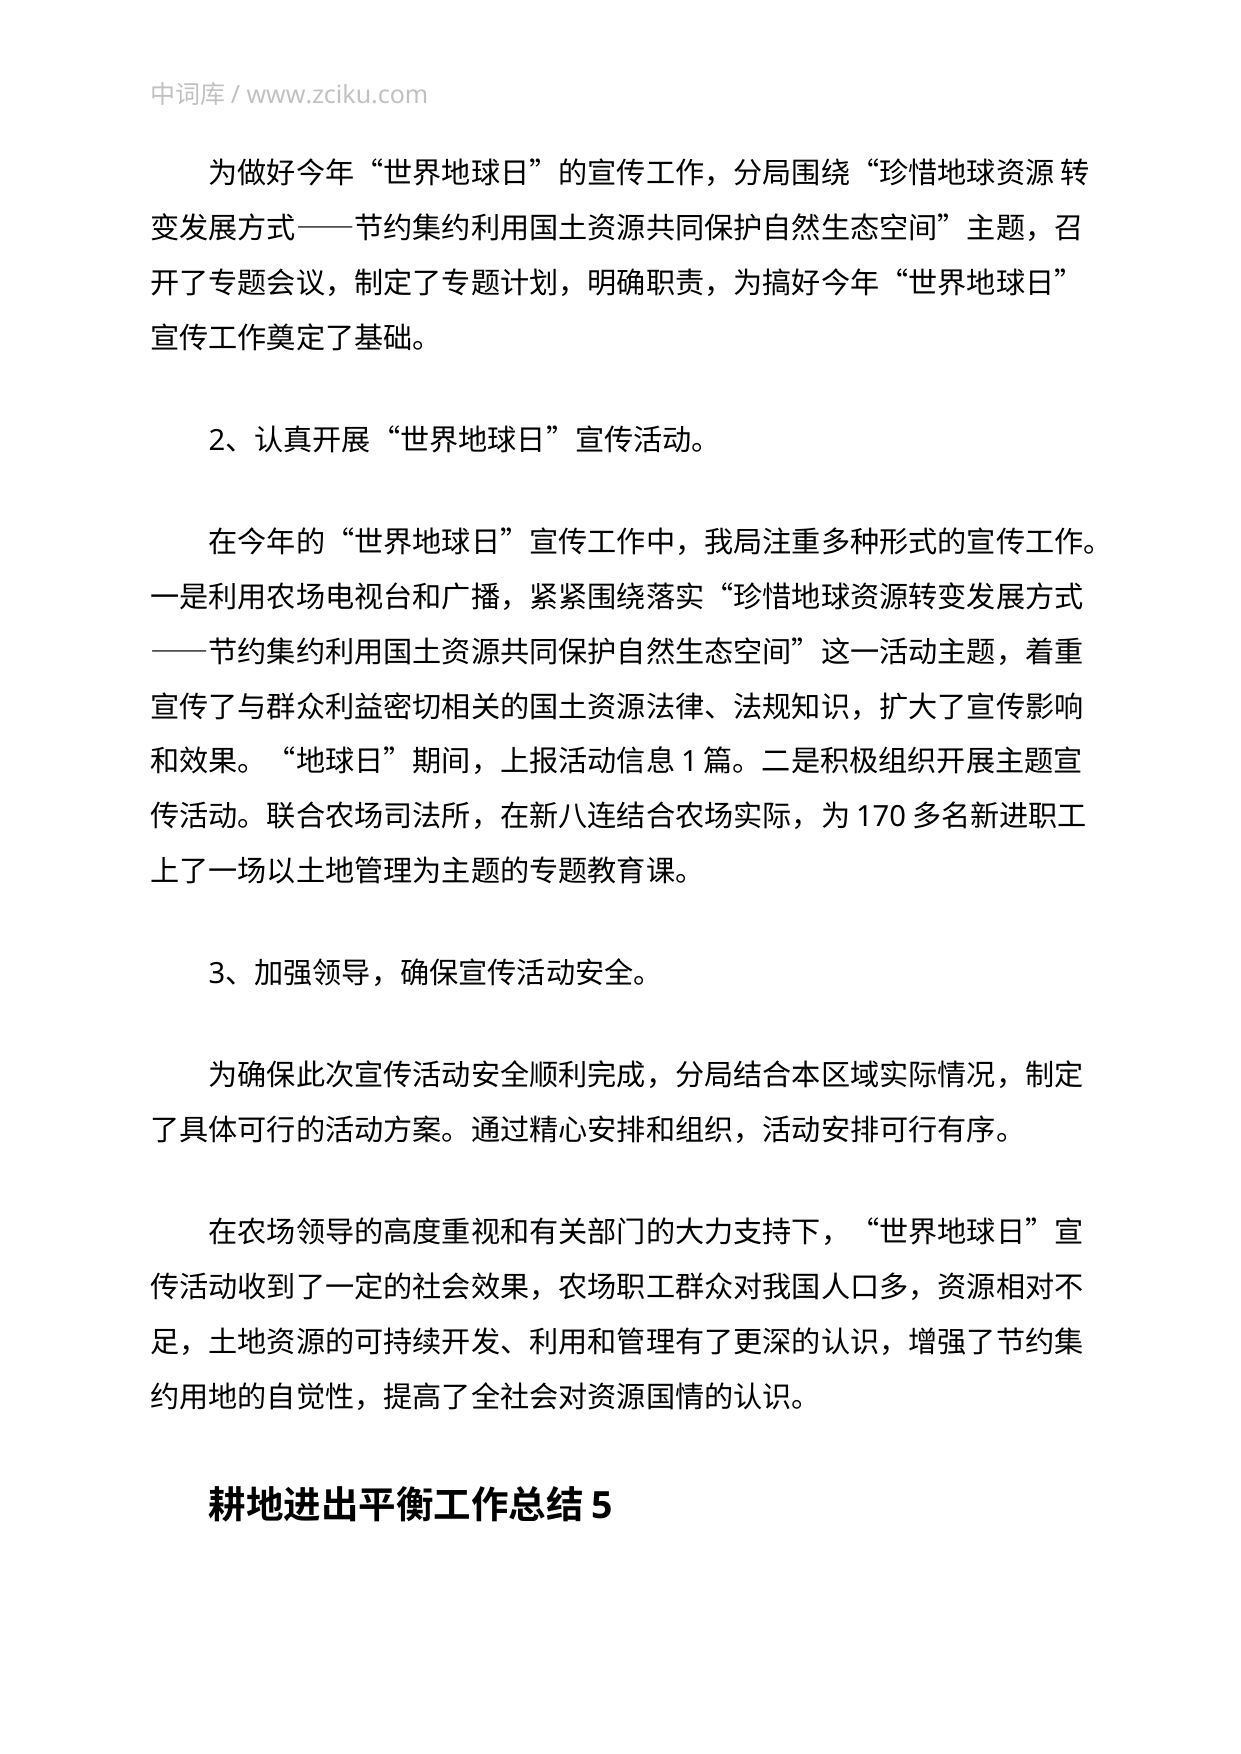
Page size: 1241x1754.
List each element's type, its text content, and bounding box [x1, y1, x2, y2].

text 耕地进出平衡工作总结5 [150, 1475, 1090, 1529]
text 2、认真开展“世界地球日”宣传活动。 [150, 416, 1090, 459]
text 在农场领导的高度重视和有关部门的大力支持下，“世界地球日”宣传活动收到了一定的社会效果，农场职工群众对我国人口多，资源相对不足，土地资源的可持续开发、利用和管理有了更深的认识，增强了节约集约用地的自觉性，提高了全社会对资源国情的认识。 [150, 1208, 1090, 1415]
text 3、加强领导，确保宣传活动安全。 [150, 950, 1090, 992]
text 为确保此次宣传活动安全顺利完成，分局结合本区域实际情况，制定了具体可行的活动方案。通过精心安排和组织，活动安排可行有序。 [150, 1052, 1090, 1149]
text 在今年的“世界地球日”宣传工作中，我局注重多种形式的宣传工作。一是利用农场电视台和广播，紧紧围绕落实“珍惜地球资源转变发展方式——节约集约利用国土资源共同保护自然生态空间”这一活动主题，着重宣传了与群众利益密切相关的国土资源法律、法规知识，扩大了宣传影响和效果。“地球日”期间，上报活动信息1篇。二是积极组织开展主题宣传活动。联合农场司法所，在新八连结合农场实际，为170多名新进职工上了一场以土地管理为主题的专题教育课。 [150, 518, 1090, 890]
text 为做好今年“世界地球日”的宣传工作，分局围绕“珍惜地球资源 转变发展方式——节约集约利用国土资源共同保护自然生态空间”主题，召开了专题会议，制定了专题计划，明确职责，为搞好今年“世界地球日”宣传工作奠定了基础。 [150, 150, 1090, 357]
